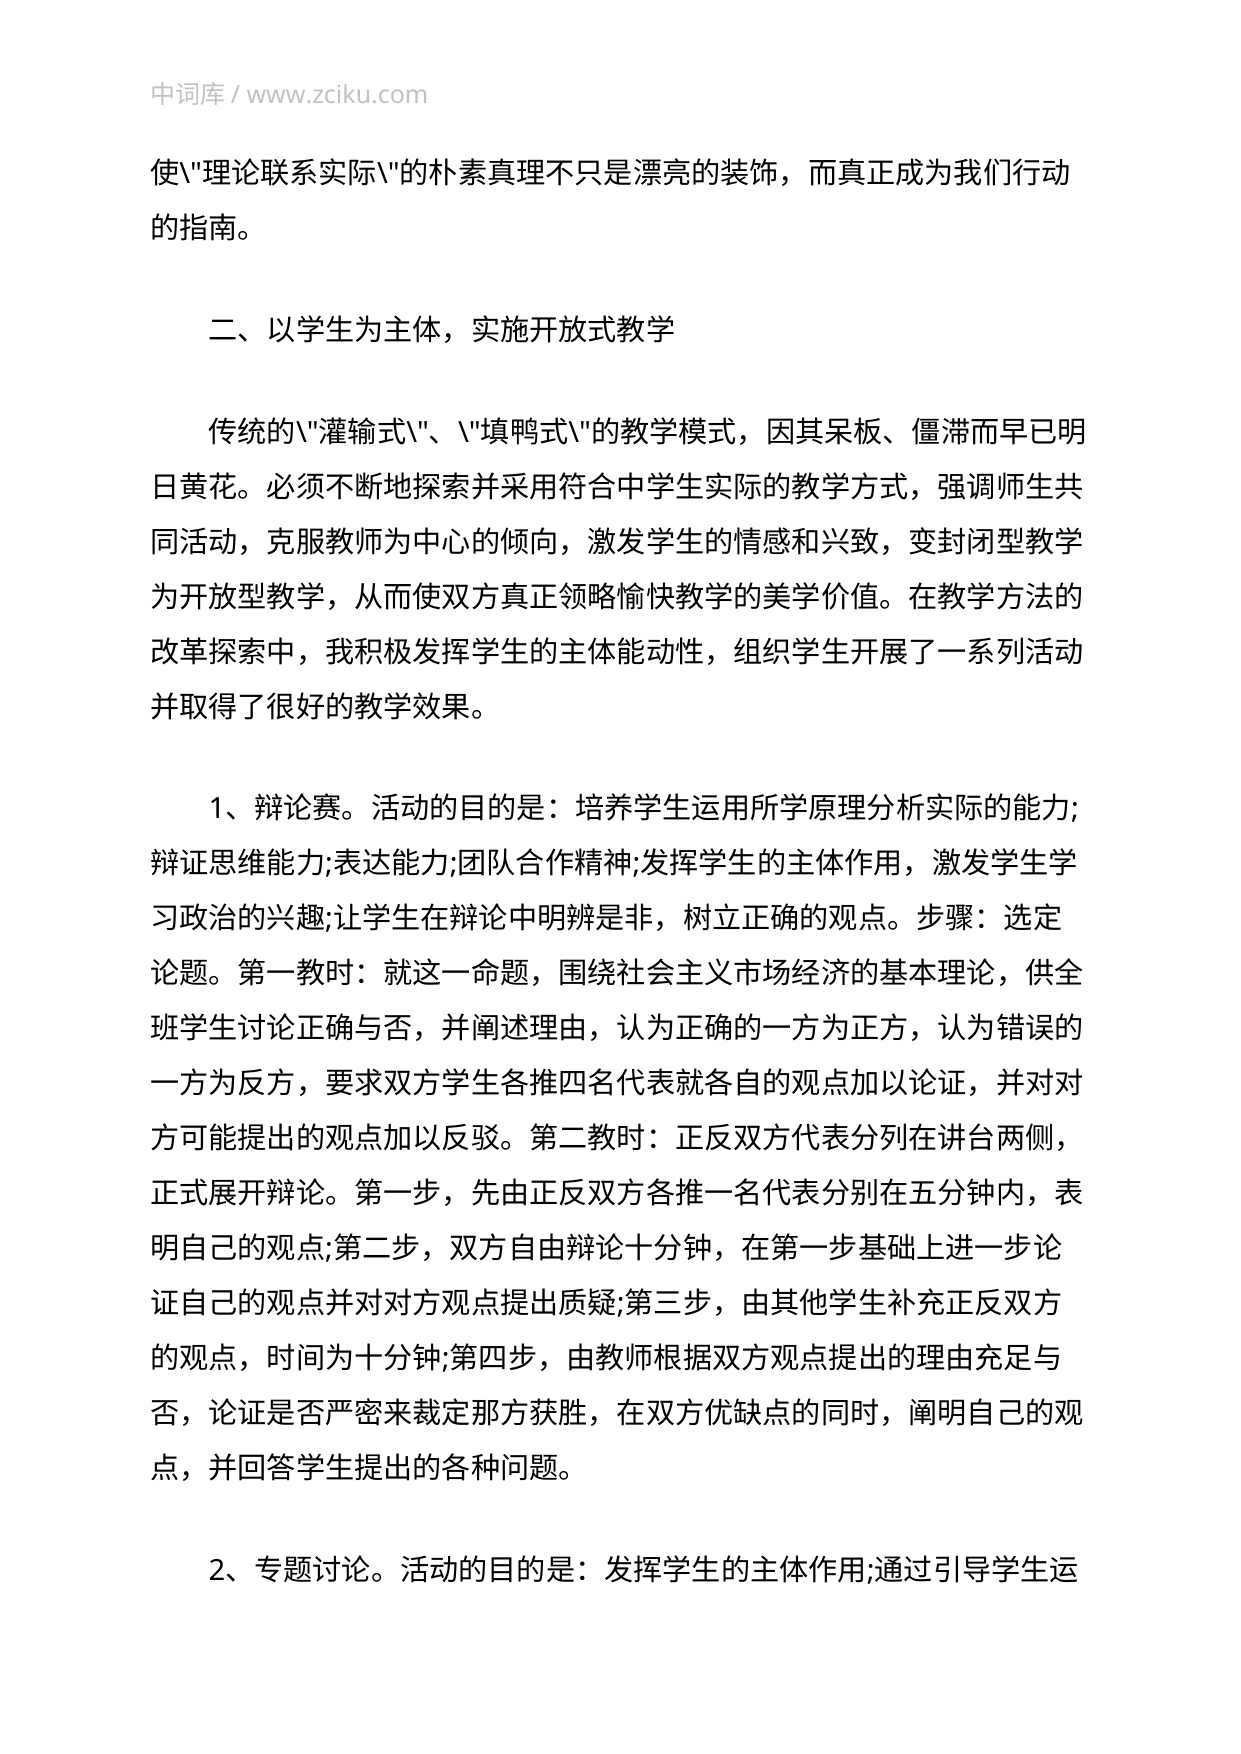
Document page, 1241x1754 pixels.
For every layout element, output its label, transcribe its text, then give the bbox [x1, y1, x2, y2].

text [150, 1546, 1090, 1588]
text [150, 150, 1090, 247]
text 传统的\"灌输式\"、\"填鸭式\"的教学模式，因其呆板、僵滞而早已明日黄花。必须不断地探索并采用符合中学生实际的教学方式，强调师生共同活动，克服教师为中心的倾向，激发学生的情感和兴致，变封闭型教学为开放型教学，从而使双方真正领略愉快教学的美学价值。在教学方法的改革探索中，我积极发挥学生的主体能动性，组织学生开展了一系列活动并取得了很好的教学效果。 [150, 408, 1090, 725]
text 二、以学生为主体，实施开放式教学 [150, 307, 1090, 349]
text 1、辩论赛。活动的目的是：培养学生运用所学原理分析实际的能力;辩证思维能力;表达能力;团队合作精神;发挥学生的主体作用，激发学生学习政治的兴趣;让学生在辩论中明辨是非，树立正确的观点。步骤：选定论题。第一教时：就这一命题，围绕社会主义市场经济的基本理论，供全班学生讨论正确与否，并阐述理由，认为正确的一方为正方，认为错误的一方为反方，要求双方学生各推四名代表就各自的观点加以论证，并对对方可能提出的观点加以反驳。第二教时：正反双方代表分列在讲台两侧，正式展开辩论。第一步，先由正反双方各推一名代表分别在五分钟内，表明自己的观点;第二步，双方自由辩论十分钟，在第一步基础上进一步论证自己的观点并对对方观点提出质疑;第三步，由其他学生补充正反双方的观点，时间为十分钟;第四步，由教师根据双方观点提出的理由充足与否，论证是否严密来裁定那方获胜，在双方优缺点的同时，阐明自己的观点，并回答学生提出的各种问题。 [150, 785, 1090, 1487]
